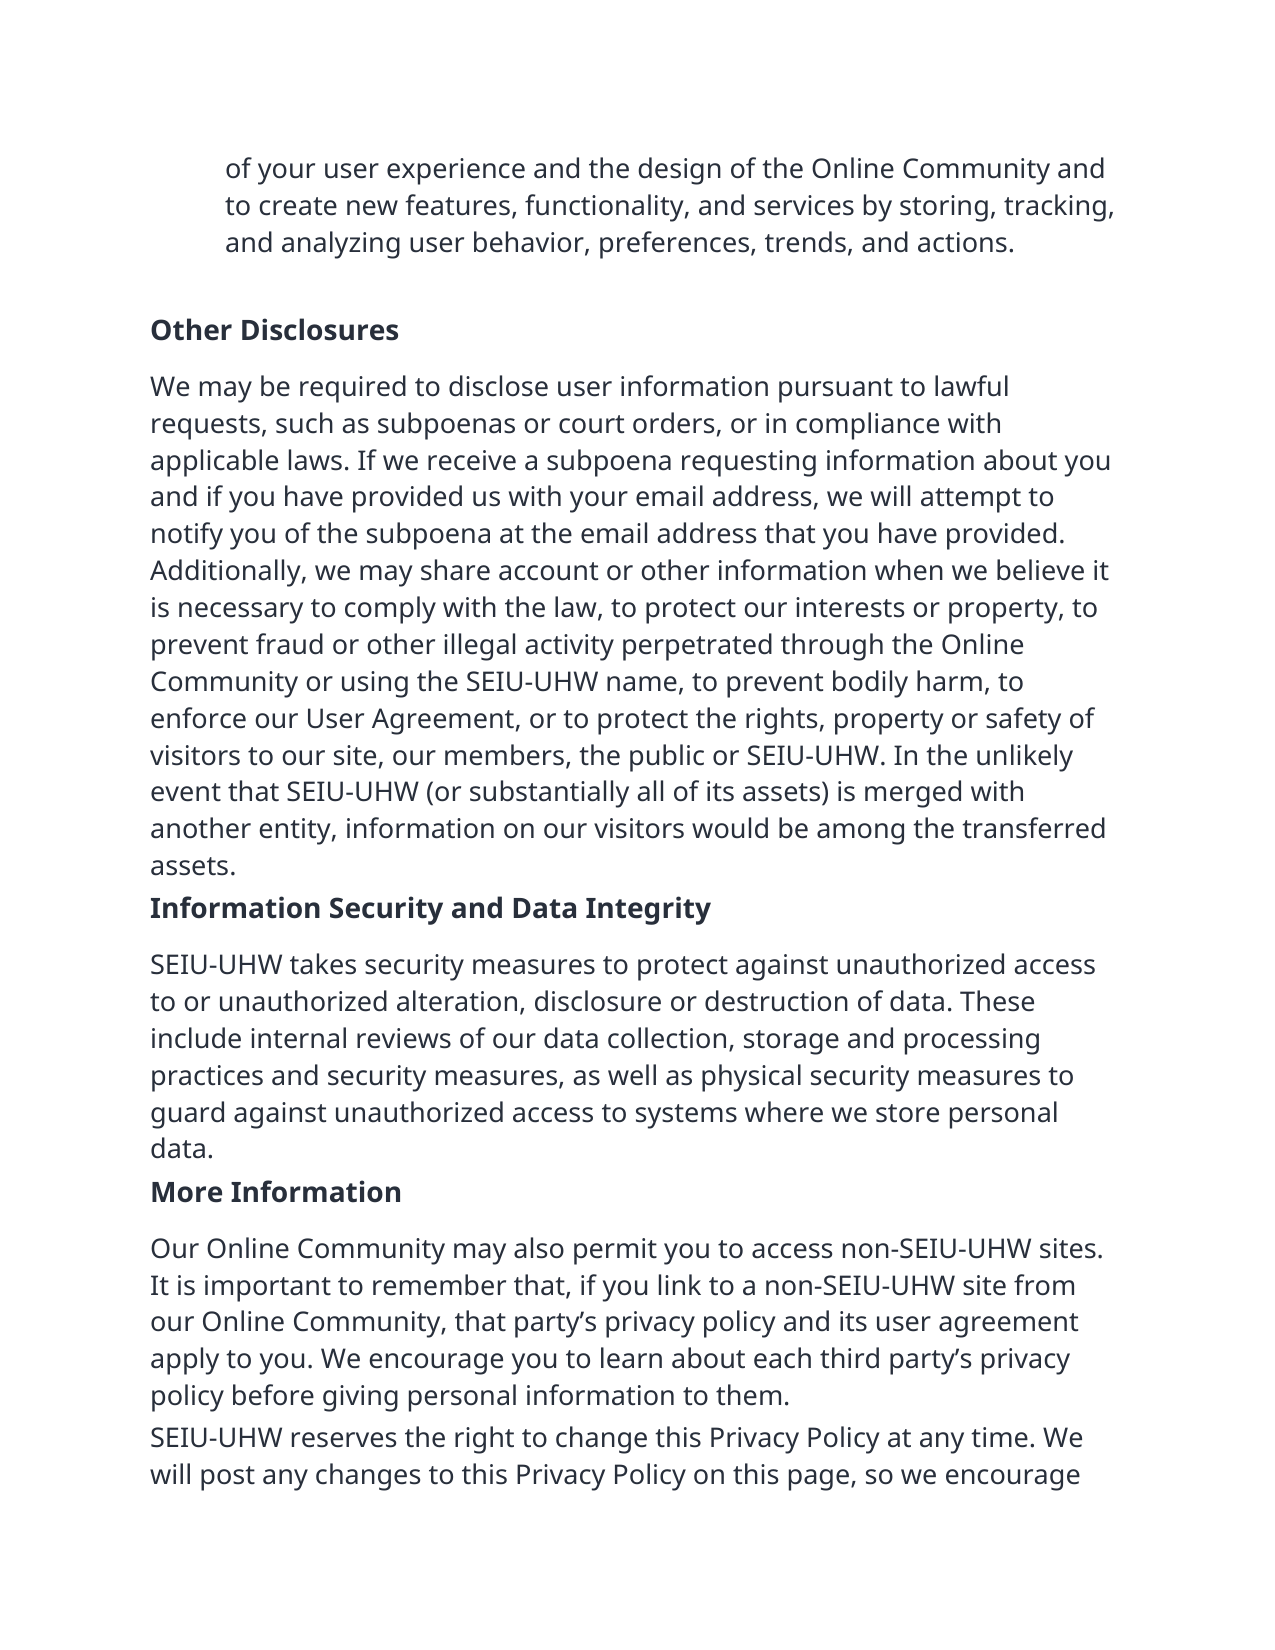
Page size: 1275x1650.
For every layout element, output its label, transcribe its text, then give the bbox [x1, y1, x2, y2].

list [187, 150, 1125, 261]
text Information Security and Data Integrity [150, 888, 1125, 927]
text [150, 1418, 1125, 1492]
text SEIU-UHW takes security measures to protect against unauthorized access to or unauthorized alteration, disclosure or destruction of data. These include internal reviews of our data collection, storage and processing practices and security measures, as well as physical security measures to guard against unauthorized access to systems where we store personal data. [150, 946, 1125, 1167]
text We may be required to disclose user information pursuant to lawful requests, such as subpoenas or court orders, or in compliance with applicable laws. If we receive a subpoena requesting information about you and if you have provided us with your email address, we will attempt to notify you of the subpoena at the email address that you have provided. Additionally, we may share account or other information when we believe it is necessary to comply with the law, to protect our interests or property, to prevent fraud or other illegal activity perpetrated through the Online Community or using the SEIU-UHW name, to prevent bodily harm, to enforce our User Agreement, or to protect the rights, property or safety of visitors to our site, our members, the public or SEIU-UHW. In the unlikely event that SEIU-UHW (or substantially all of its assets) is merged with another entity, information on our visitors would be among the transferred assets. [150, 367, 1125, 883]
text Other Disclosures [150, 310, 1125, 348]
text More Information [150, 1172, 1125, 1210]
text Our Online Community may also permit you to access non-SEIU-UHW sites. It is important to remember that, if you link to a non-SEIU-UHW site from our Online Community, that party’s privacy policy and its user agreement apply to you. We encourage you to learn about each third party’s privacy policy before giving personal information to them. [150, 1229, 1125, 1413]
